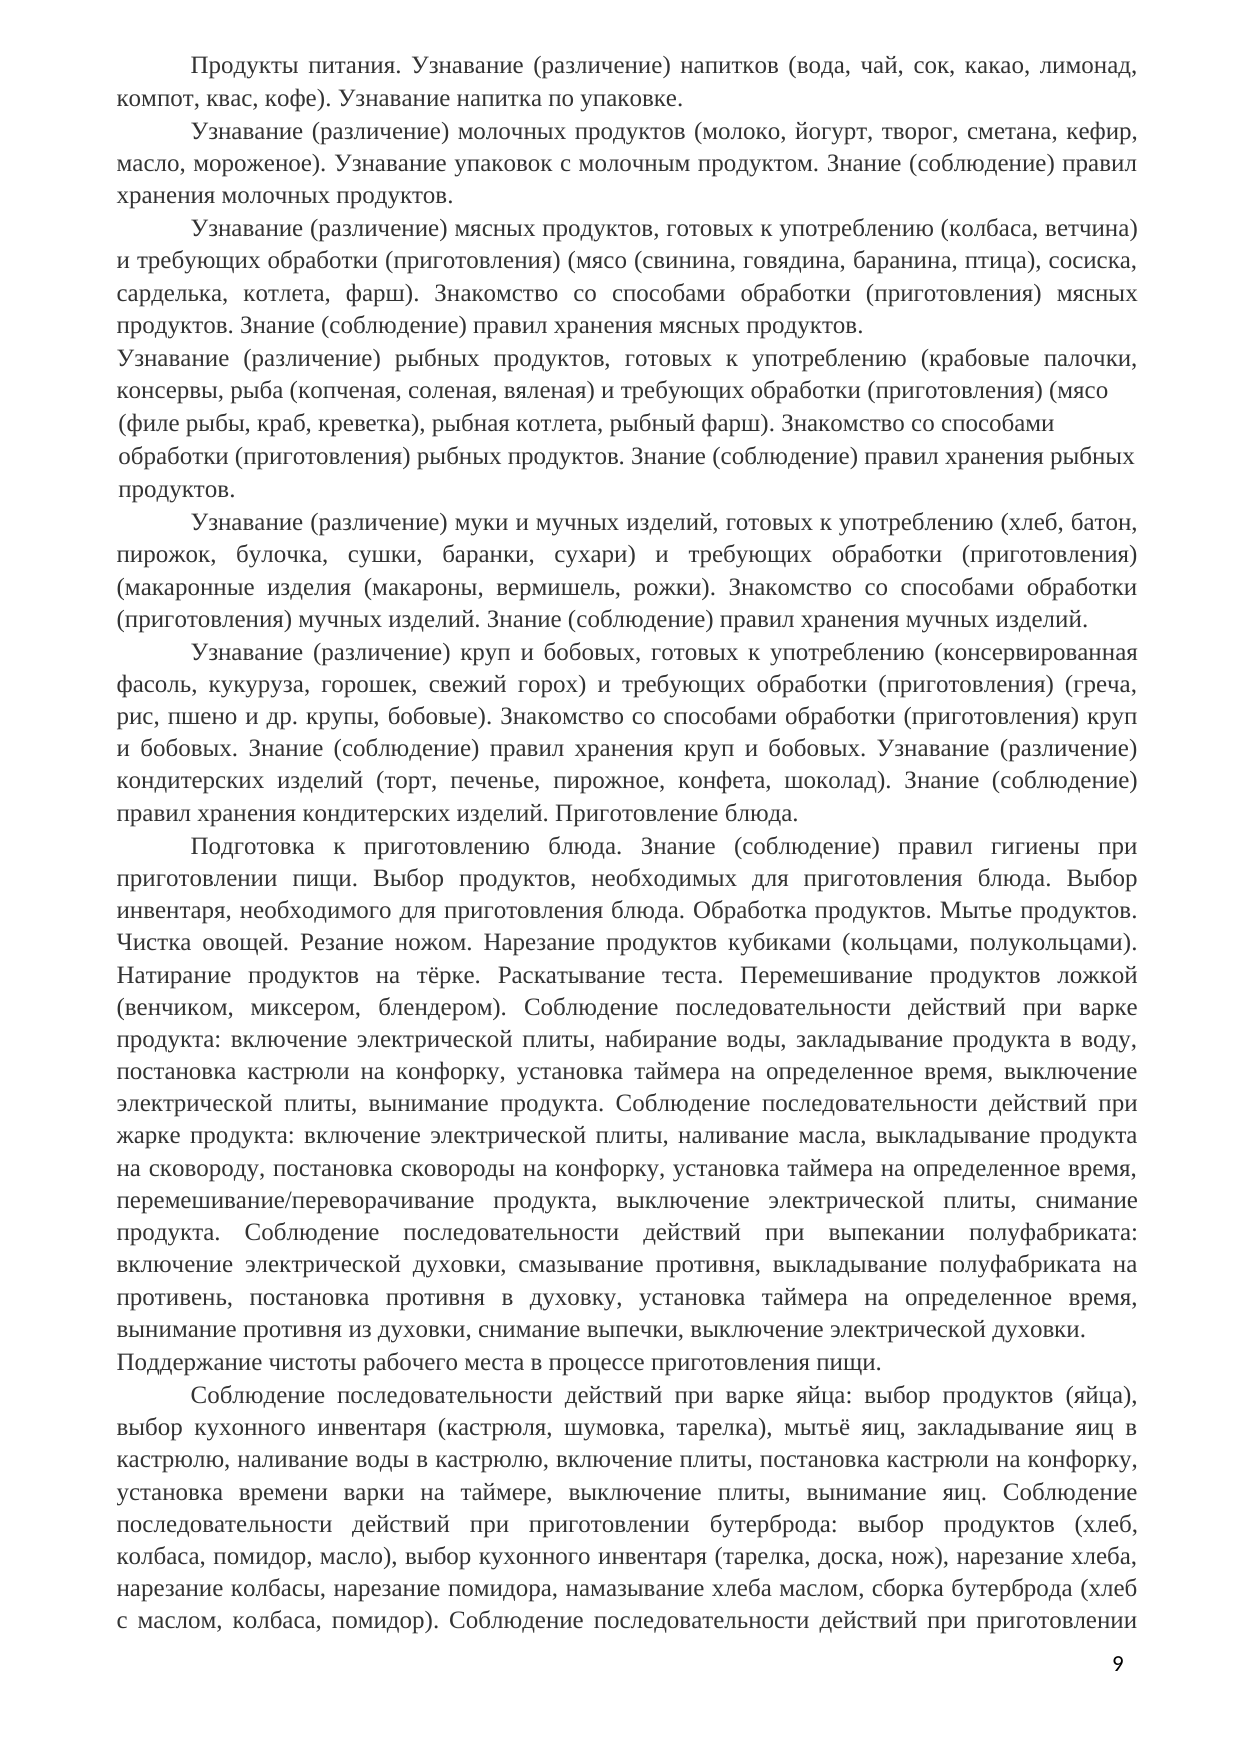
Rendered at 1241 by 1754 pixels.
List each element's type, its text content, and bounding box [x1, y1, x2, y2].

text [116, 1380, 1138, 1634]
text Продукты питания. Узнавание (различение) напитков (вода, чай, сок, какао, лимонад, компот, квас, кофе). Узнавание напитка по упаковке. [116, 51, 1138, 111]
text Узнавание (различение) рыбных продуктов, готовых к употреблению (крабовые палочки, консервы, рыба (копченая, соленая, вяленая) и требующих обработки (приготовления) (мясо [116, 343, 1138, 404]
text Узнавание (различение) муки и мучных изделий, готовых к употреблению (хлеб, батон, пирожок, булочка, сушки, баранки, сухари) и требующих обработки (приготовления) (макаронные изделия (макароны, вермишель, рожки). Знакомство со способами обработки (приготовления) мучных изделий. Знание (соблюдение) правил хранения мучных изделий. [116, 507, 1138, 632]
text Подготовка к приготовлению блюда. Знание (соблюдение) правил гигиены при приготовлении пищи. Выбор продуктов, необходимых для приготовления блюда. Выбор инвентаря, необходимого для приготовления блюда. Обработка продуктов. Мытье продуктов. Чистка овощей. Резание ножом. Нарезание продуктов кубиками (кольцами, полукольцами). Натирание продуктов на тёрке. Раскатывание теста. Перемешивание продуктов ложкой (венчиком, миксером, блендером). Соблюдение последовательности действий при варке продукта: включение электрической плиты, набирание воды, закладывание продукта в воду, постановка кастрюли на конфорку, установка таймера на определенное время, выключение электрической плиты, вынимание продукта. Соблюдение последовательности действий при жарке продукта: включение электрической плиты, наливание масла, выкладывание продукта на сковороду, постановка сковороды на конфорку, установка таймера на определенное время, перемешивание/переворачивание продукта, выключение электрической плиты, снимание продукта. Соблюдение последовательности действий при выпекании полуфабриката: включение электрической духовки, смазывание противня, выкладывание полуфабриката на противень, постановка противня в духовку, установка таймера на определенное время, вынимание противня из духовки, снимание выпечки, выключение электрической духовки. [116, 831, 1138, 1342]
text Узнавание (различение) молочных продуктов (молоко, йогурт, творог, сметана, кефир, масло, мороженое). Узнавание упаковок с молочным продуктом. Знание (соблюдение) правил хранения молочных продуктов. [116, 116, 1138, 209]
text Узнавание (различение) мясных продуктов, готовых к употреблению (колбаса, ветчина) и требующих обработки (приготовления) (мясо (свинина, говядина, баранина, птица), сосиска, сарделька, котлета, фарш). Знакомство со способами обработки (приготовления) мясных продуктов. Знание (соблюдение) правил хранения мясных продуктов. [116, 213, 1138, 339]
text Узнавание (различение) круп и бобовых, готовых к употреблению (консервированная фасоль, кукуруза, горошек, свежий горох) и требующих обработки (приготовления) (греча, рис, пшено и др. крупы, бобовые). Знакомство со способами обработки (приготовления) круп и бобовых. Знание (соблюдение) правил хранения круп и бобовых. Узнавание (различение) кондитерских изделий (торт, печенье, пирожное, конфета, шоколад). Знание (соблюдение) правил хранения кондитерских изделий. Приготовление блюда. [116, 637, 1138, 827]
text Поддержание чистоты рабочего места в процессе приготовления пищи. [116, 1347, 1138, 1376]
text (филе рыбы, краб, креветка), рыбная котлета, рыбный фарш). Знакомство со способами обработки (приготовления) рыбных продуктов. Знание (соблюдение) правил хранения рыбных продуктов. [118, 408, 1150, 502]
